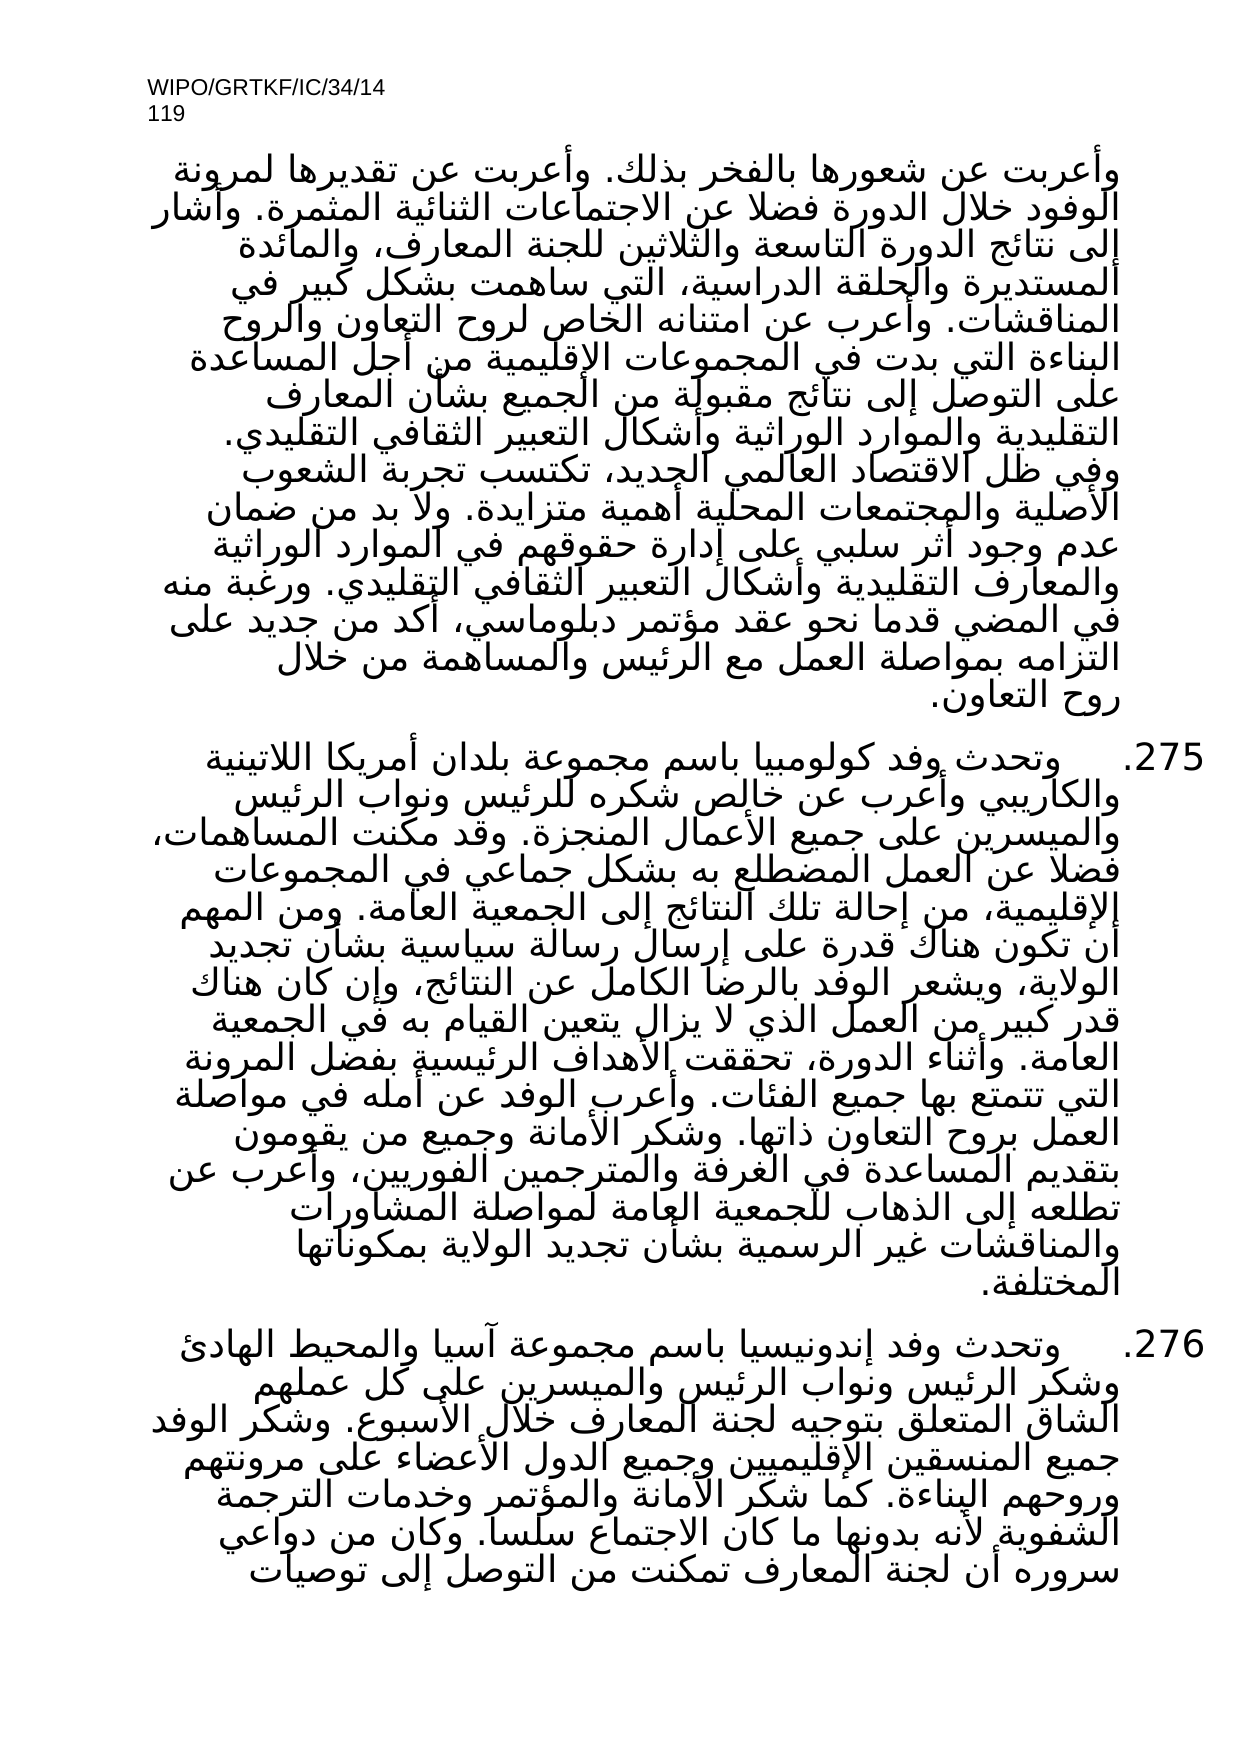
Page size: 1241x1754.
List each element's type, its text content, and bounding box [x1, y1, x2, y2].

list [147, 1328, 1122, 1590]
list وتحدث وفد كولومبيا باسم مجموعة بلدان أمريكا اللاتينية والكاريبي وأعرب عن خالص شكره للرئيس ونواب الرئيس والميسرين على جميع الأعمال المنجزة. وقد مكنت المساهمات، فضلا عن العمل المضطلع به بشكل جماعي في المجموعات الإقليمية، من إحالة تلك النتائج إلى الجمعية العامة. ومن المهم أن تكون هناك قدرة على إرسال رسالة سياسية بشأن تجديد الولاية، ويشعر الوفد بالرضا الكامل عن النتائج، وإن كان هناك قدر كبير من العمل الذي لا يزال يتعين القيام به في الجمعية العامة. وأثناء الدورة، تحققت الأهداف الرئيسية بفضل المرونة التي تتمتع بها جميع الفئات. وأعرب الوفد عن أمله في مواصلة العمل بروح التعاون ذاتها. وشكر الأمانة وجميع من يقومون بتقديم المساعدة في الغرفة والمترجمين الفوريين، وأعرب عن تطلعه إلى الذهاب للجمعية العامة لمواصلة المشاورات والمناقشات غير الرسمية بشأن تجديد الولاية بمكوناتها المختلفة. [147, 740, 1122, 1303]
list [147, 153, 1122, 715]
